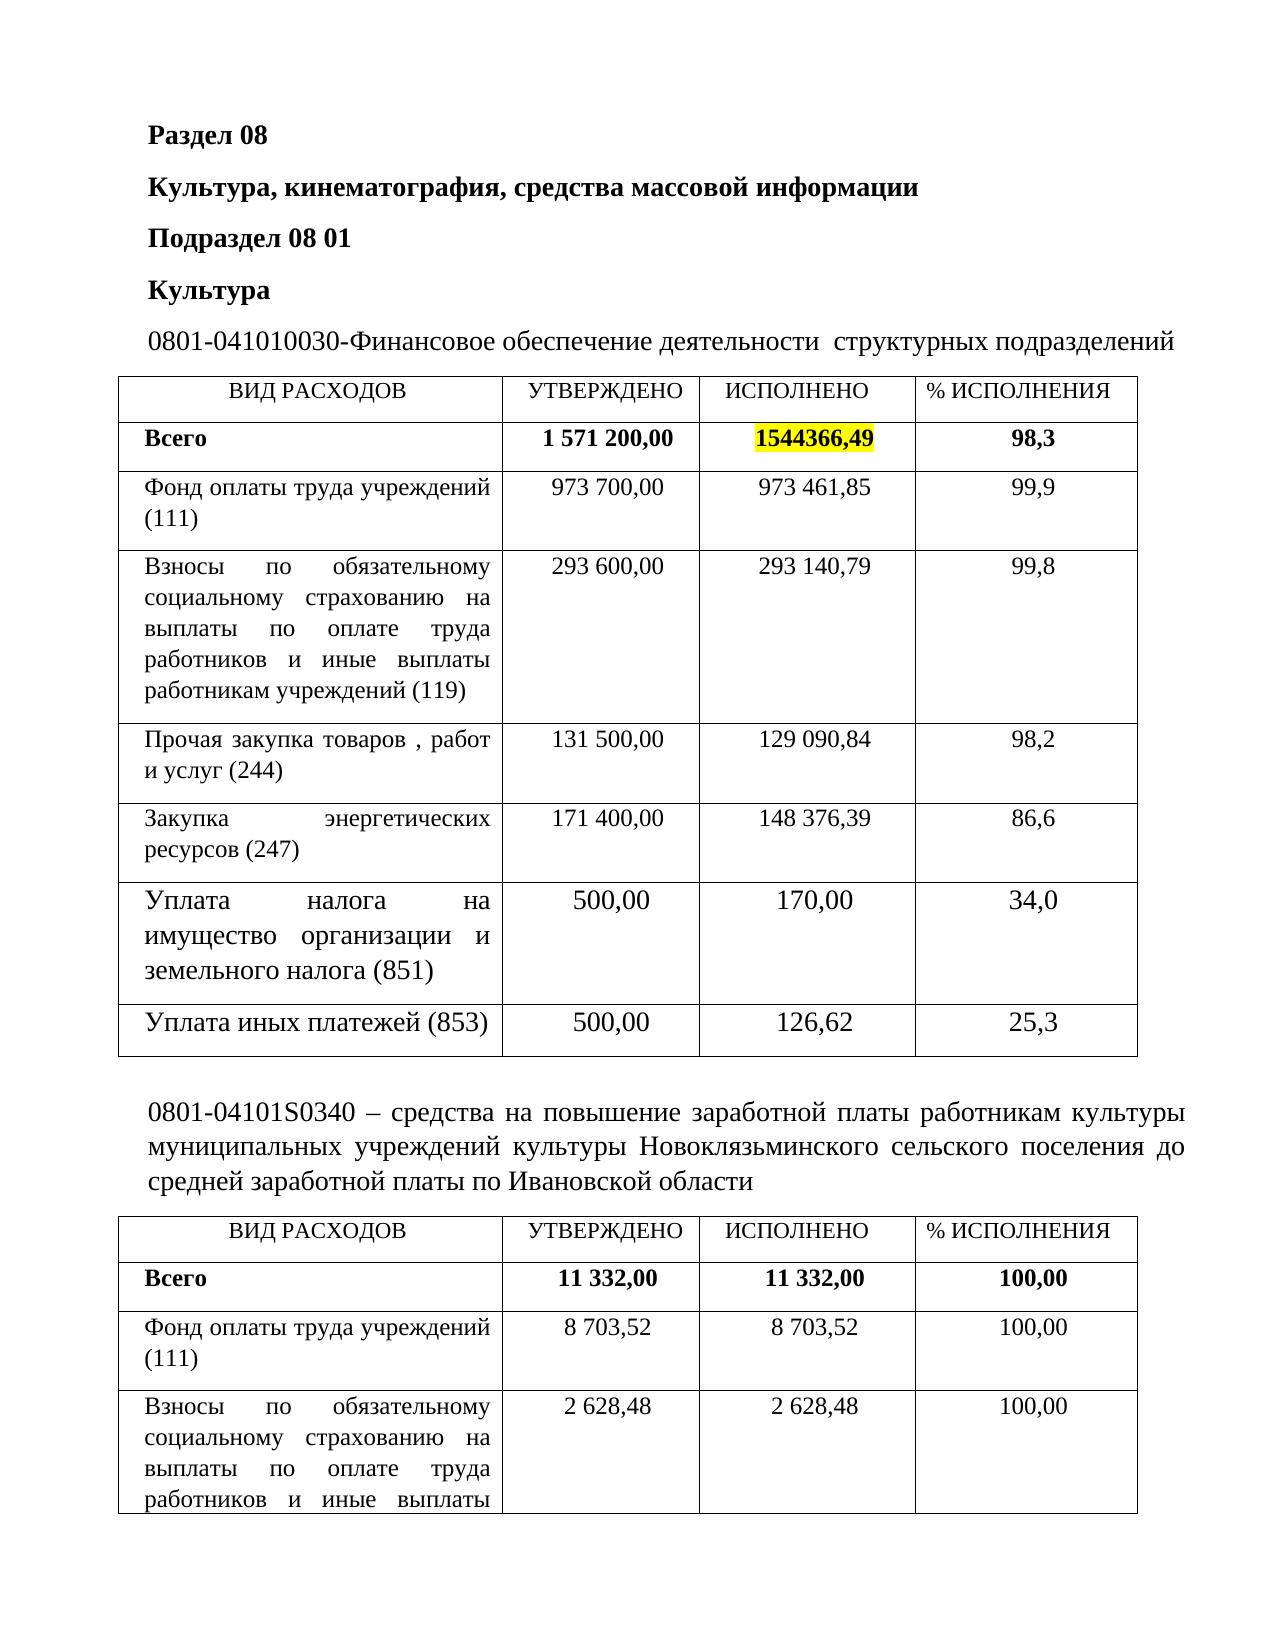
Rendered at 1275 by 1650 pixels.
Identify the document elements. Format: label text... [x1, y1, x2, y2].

table_cell 100,00 [916, 1391, 1137, 1513]
table_cell Всего [119, 423, 502, 471]
table_cell Фонд оплаты труда учреждений (111) [119, 472, 502, 550]
table_cell Прочая закупка товаров , работ и услуг (244) [119, 724, 502, 802]
table_cell 148 376,39 [700, 804, 915, 882]
table_header УТВЕРЖДЕНО [503, 377, 699, 422]
table_cell 171 400,00 [503, 804, 699, 882]
table_cell 34,0 [916, 883, 1137, 1004]
table_cell 100,00 [916, 1312, 1137, 1390]
text 0801-041010030-Финансовое обеспечение деятельности структурных подразделений [148, 324, 1186, 357]
table_cell 8 703,52 [700, 1312, 915, 1390]
table_header ИСПОЛНЕНО [700, 1217, 915, 1262]
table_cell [119, 1391, 502, 1513]
table_cell 99,8 [916, 551, 1137, 723]
table_cell 131 500,00 [503, 724, 699, 802]
text Культура [148, 273, 1186, 305]
table_cell 11 332,00 [700, 1263, 915, 1311]
table_cell Фонд оплаты труда учреждений (111) [119, 1312, 502, 1390]
table_cell 98,3 [916, 423, 1137, 471]
table_cell Уплата налога на имущество организации и земельного налога (851) [119, 883, 502, 1004]
table_cell Уплата иных платежей (853) [119, 1005, 502, 1056]
table_header % ИСПОЛНЕНИЯ [916, 377, 1137, 422]
table_cell 129 090,84 [700, 724, 915, 802]
table_cell 1544366,49 [700, 423, 915, 471]
table_cell 100,00 [916, 1263, 1137, 1311]
table_cell 170,00 [700, 883, 915, 1004]
text Культура, кинематография, средства массовой информации [148, 170, 1186, 202]
table_cell 8 703,52 [503, 1312, 699, 1390]
table_cell 973 461,85 [700, 472, 915, 550]
table_cell Закупка энергетических ресурсов (247) [119, 804, 502, 882]
table_cell 99,9 [916, 472, 1137, 550]
table_cell 2 628,48 [503, 1391, 699, 1513]
table_cell 86,6 [916, 804, 1137, 882]
table_cell 1 571 200,00 [503, 423, 699, 471]
table_cell 973 700,00 [503, 472, 699, 550]
table_cell Всего [119, 1263, 502, 1311]
table_cell 11 332,00 [503, 1263, 699, 1311]
table_header ВИД РАСХОДОВ [119, 377, 502, 422]
table_cell Взносы по обязательному социальному страхованию на выплаты по оплате труда работников и иные выплаты работникам учреждений (119) [119, 551, 502, 723]
table_cell 500,00 [503, 883, 699, 1004]
table_cell 293 140,79 [700, 551, 915, 723]
text Раздел 08 [148, 118, 1186, 151]
table_cell 293 600,00 [503, 551, 699, 723]
text Подраздел 08 01 [148, 221, 1186, 254]
table_cell 2 628,48 [700, 1391, 915, 1513]
table_header ВИД РАСХОДОВ [119, 1217, 502, 1262]
table_header ИСПОЛНЕНО [700, 377, 915, 422]
text 0801-04101S0340 – средства на повышение заработной платы работникам культуры муниципальных учреждений культуры Новоклязьминского сельского поселения до средней заработной платы по Ивановской области [148, 1094, 1186, 1197]
table_header % ИСПОЛНЕНИЯ [916, 1217, 1137, 1262]
table_header УТВЕРЖДЕНО [503, 1217, 699, 1262]
table_cell 500,00 [503, 1005, 699, 1056]
table_cell 126,62 [700, 1005, 915, 1056]
table_cell 98,2 [916, 724, 1137, 802]
table_cell 25,3 [916, 1005, 1137, 1056]
